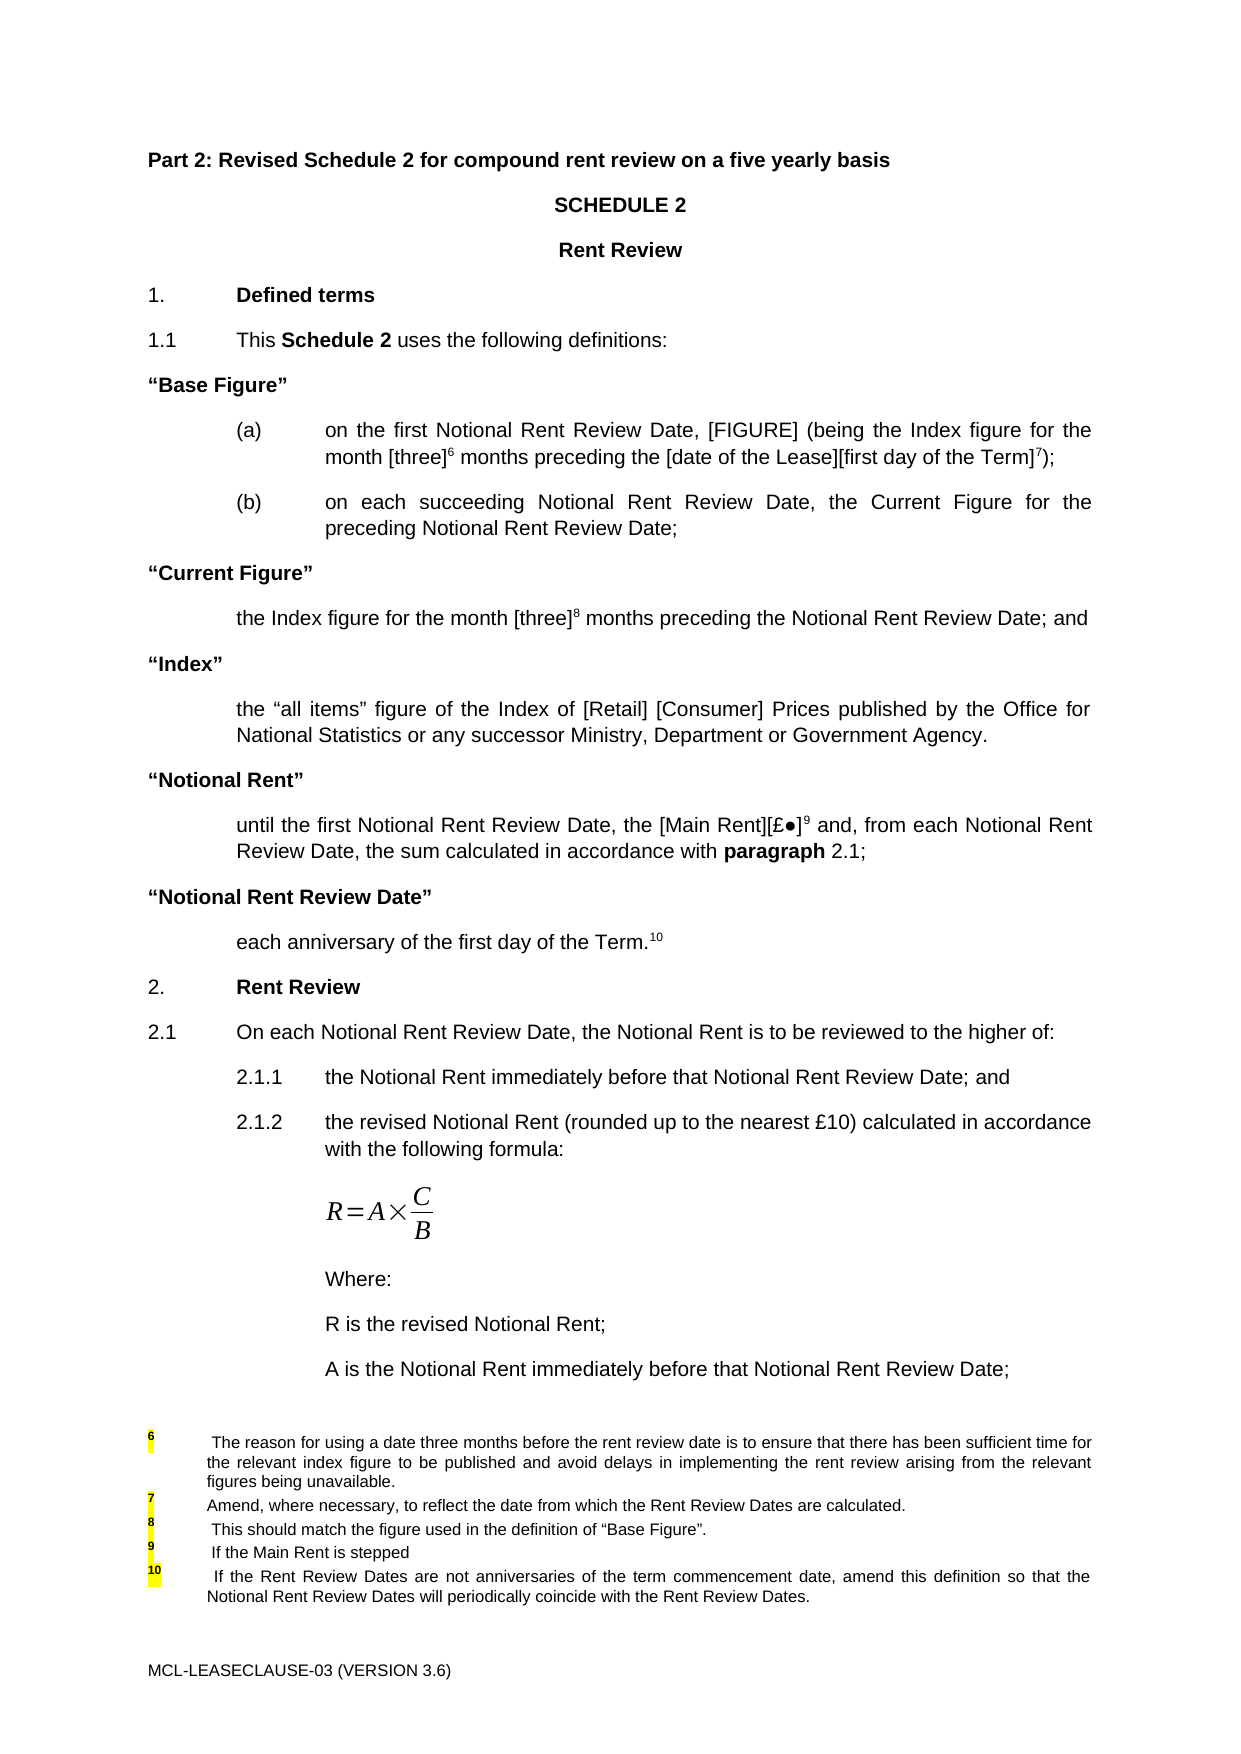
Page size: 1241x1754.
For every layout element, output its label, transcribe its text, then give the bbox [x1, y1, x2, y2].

text “Notional Rent” [148, 768, 1093, 792]
text R is the revised Notional Rent; [325, 1312, 1093, 1336]
text the revised Notional Rent (rounded up to the nearest £10) calculated in accordance with the following formula: [236, 1110, 1093, 1160]
text A is the Notional Rent immediately before that Notional Rent Review Date; [325, 1357, 1093, 1381]
text Rent Review [148, 975, 1093, 999]
text Part 2: Revised Schedule 2 for compound rent review on a five yearly basis [148, 148, 1093, 172]
text “Base Figure” [148, 373, 1093, 397]
text “Index” [148, 651, 1093, 675]
text “Notional Rent Review Date” [148, 884, 1093, 908]
text until the first Notional Rent Review Date, the [Main Rent][£●] and, from each Notional Rent Review Date, the sum calculated in accordance with paragraph 2.1; [236, 813, 1093, 863]
text Defined terms [148, 283, 1093, 307]
text each anniversary of the first day of the Term. [236, 929, 1093, 953]
text This Schedule 2 uses the following definitions: [148, 328, 1093, 352]
text the “all items” figure of the Index of [Retail] [Consumer] Prices published by the Office for National Statistics or any successor Ministry, Department or Government Agency. [236, 696, 1093, 747]
text Where: [325, 1266, 1093, 1290]
text on each succeeding Notional Rent Review Date, the Current Figure for the preceding Notional Rent Review Date; [236, 490, 1093, 540]
text the Notional Rent immediately before that Notional Rent Review Date; and [236, 1065, 1093, 1089]
text On each Notional Rent Review Date, the Notional Rent is to be reviewed to the higher of: [148, 1020, 1093, 1044]
subtitle Rent Review [148, 238, 1093, 262]
list on the first Notional Rent Review Date, [FIGURE] (being the Index figure for the month [three] months preceding the [date of the Lease][first day of the Term]); [236, 418, 1093, 468]
text “Current Figure” [148, 561, 1093, 585]
text the Index figure for the month [three] months preceding the Notional Rent Review Date; and [236, 606, 1093, 630]
